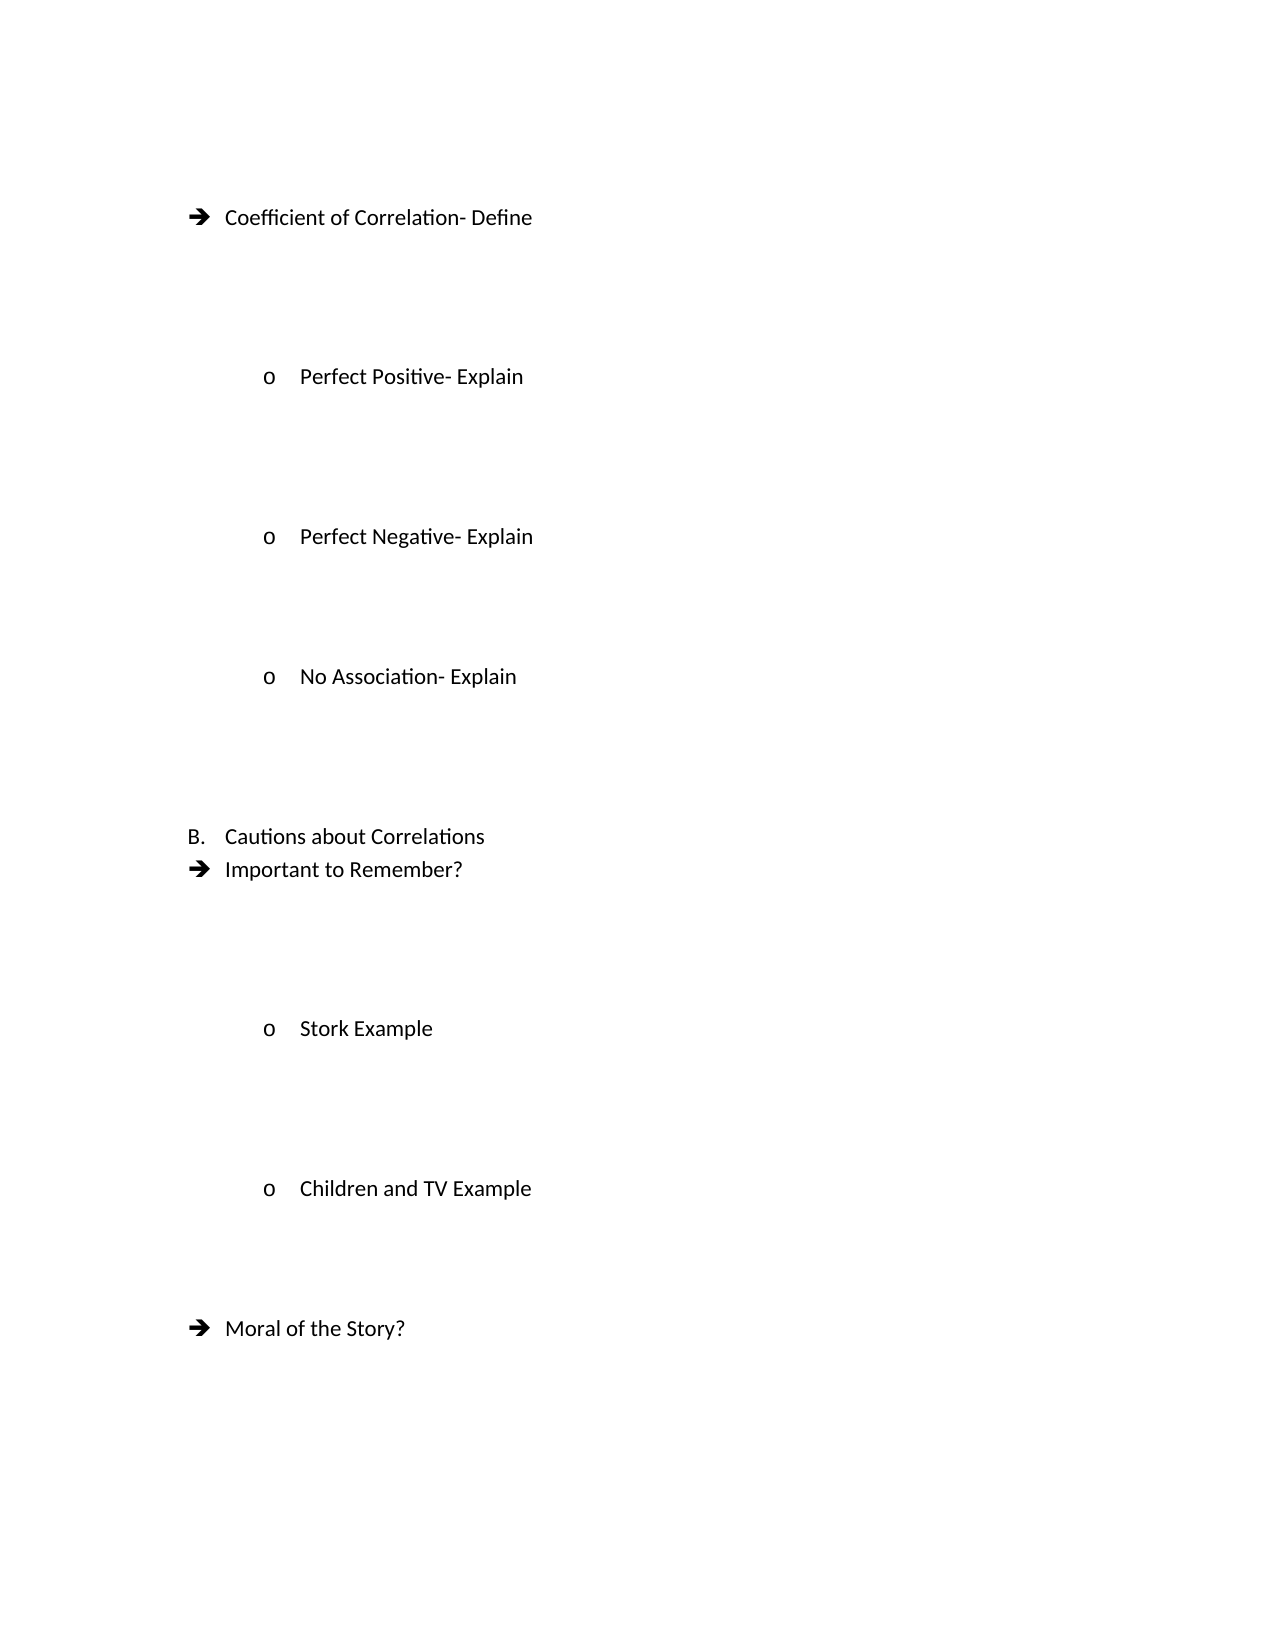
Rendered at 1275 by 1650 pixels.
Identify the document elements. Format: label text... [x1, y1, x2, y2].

list Moral of the Story? [187, 1314, 1125, 1342]
list Cautions about Correlations [187, 822, 1125, 851]
list Important to Remember? [187, 855, 1125, 883]
list No Association- Explain [262, 662, 1125, 691]
list Children and TV Example [262, 1174, 1125, 1203]
list Perfect Negative- Explain [262, 522, 1125, 552]
list Coefficient of Correlation- Define [187, 203, 1125, 231]
list Stork Example [262, 1014, 1125, 1043]
list Perfect Positive- Explain [262, 362, 1125, 391]
